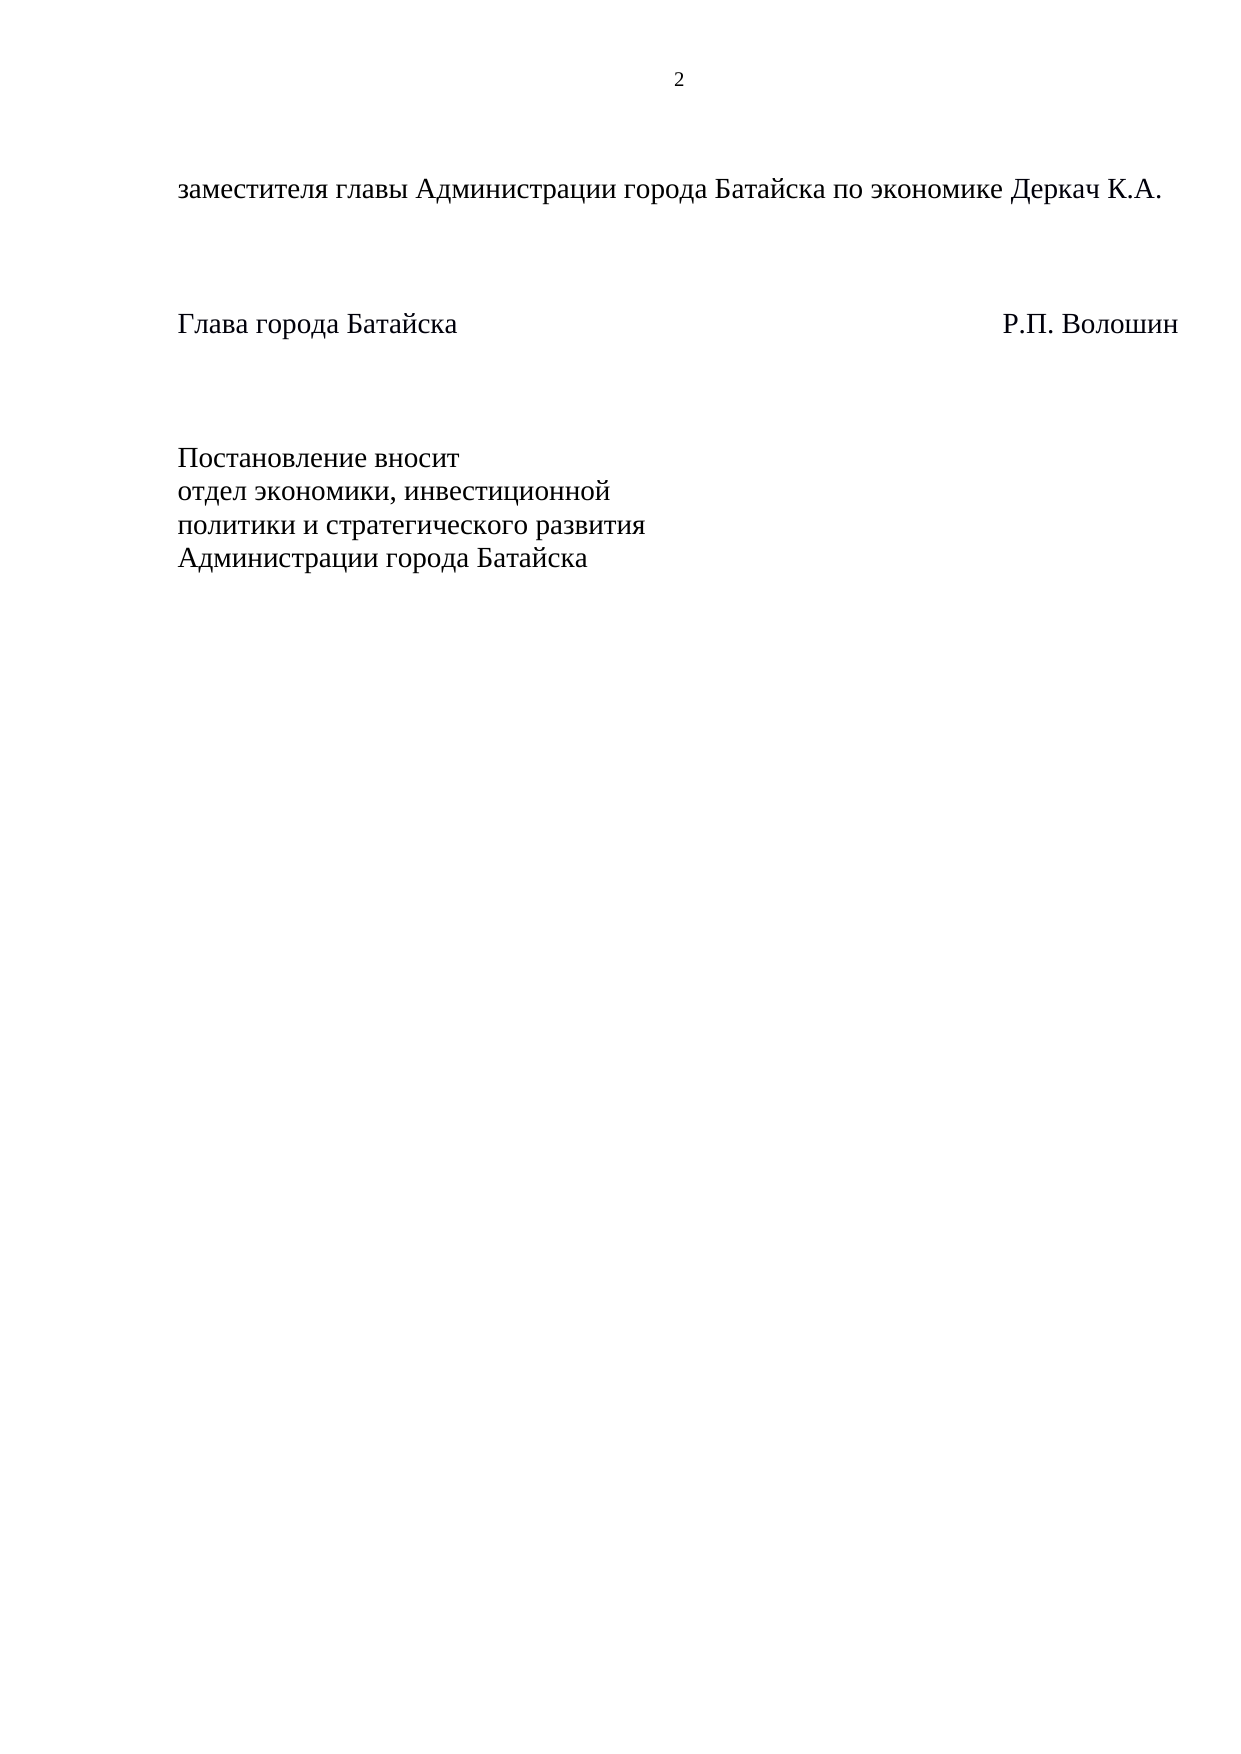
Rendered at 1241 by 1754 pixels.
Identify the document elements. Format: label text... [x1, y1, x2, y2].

text Администрации города Батайска [177, 541, 1181, 574]
text Глава города Батайска Р.П. Волошин [177, 306, 1181, 339]
text политики и стратегического развития [177, 507, 1181, 541]
text Постановление вносит [177, 440, 1181, 473]
text заместителя главы Администрации города Батайска по экономике Деркач К.А. [177, 172, 1181, 205]
text отдел экономики, инвестиционной [177, 473, 1181, 507]
